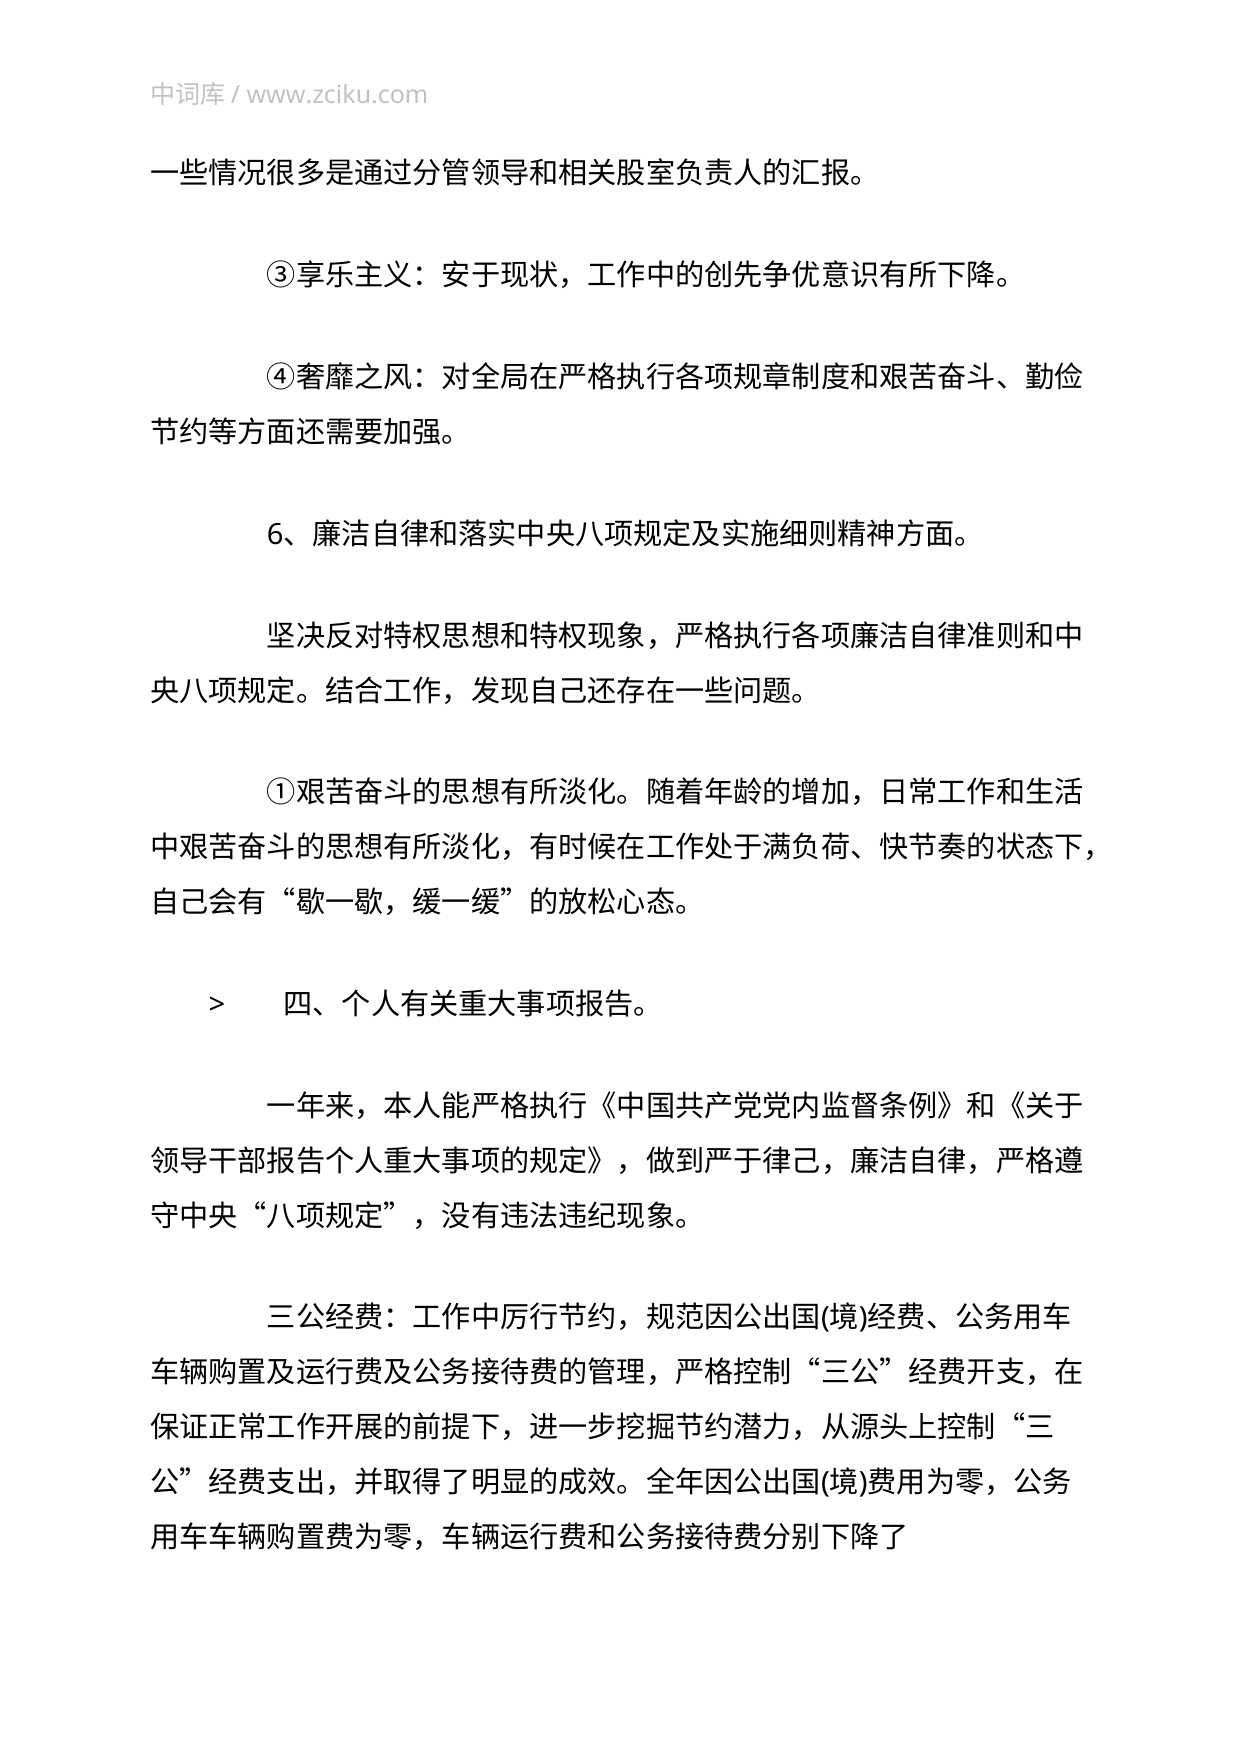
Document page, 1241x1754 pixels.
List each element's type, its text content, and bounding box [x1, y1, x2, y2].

text 坚决反对特权思想和特权现象，严格执行各项廉洁自律准则和中央八项规定。结合工作，发现自己还存在一些问题。 [150, 612, 1090, 709]
text ④奢靡之风：对全局在严格执行各项规章制度和艰苦奋斗、勤俭节约等方面还需要加强。 [150, 353, 1090, 451]
text ③享乐主义：安于现状，工作中的创先争优意识有所下降。 [150, 252, 1090, 294]
text 6、廉洁自律和落实中央八项规定及实施细则精神方面。 [150, 510, 1090, 553]
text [150, 1294, 1090, 1556]
text 一年来，本人能严格执行《中国共产党党内监督条例》和《关于领导干部报告个人重大事项的规定》，做到严于律己，廉洁自律，严格遵守中央“八项规定”，没有违法违纪现象。 [150, 1082, 1090, 1234]
text > 四、个人有关重大事项报告。 [150, 980, 1090, 1023]
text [150, 150, 1090, 192]
text ①艰苦奋斗的思想有所淡化。随着年龄的增加，日常工作和生活中艰苦奋斗的思想有所淡化，有时候在工作处于满负荷、快节奏的状态下，自己会有“歇一歇，缓一缓”的放松心态。 [150, 769, 1090, 921]
